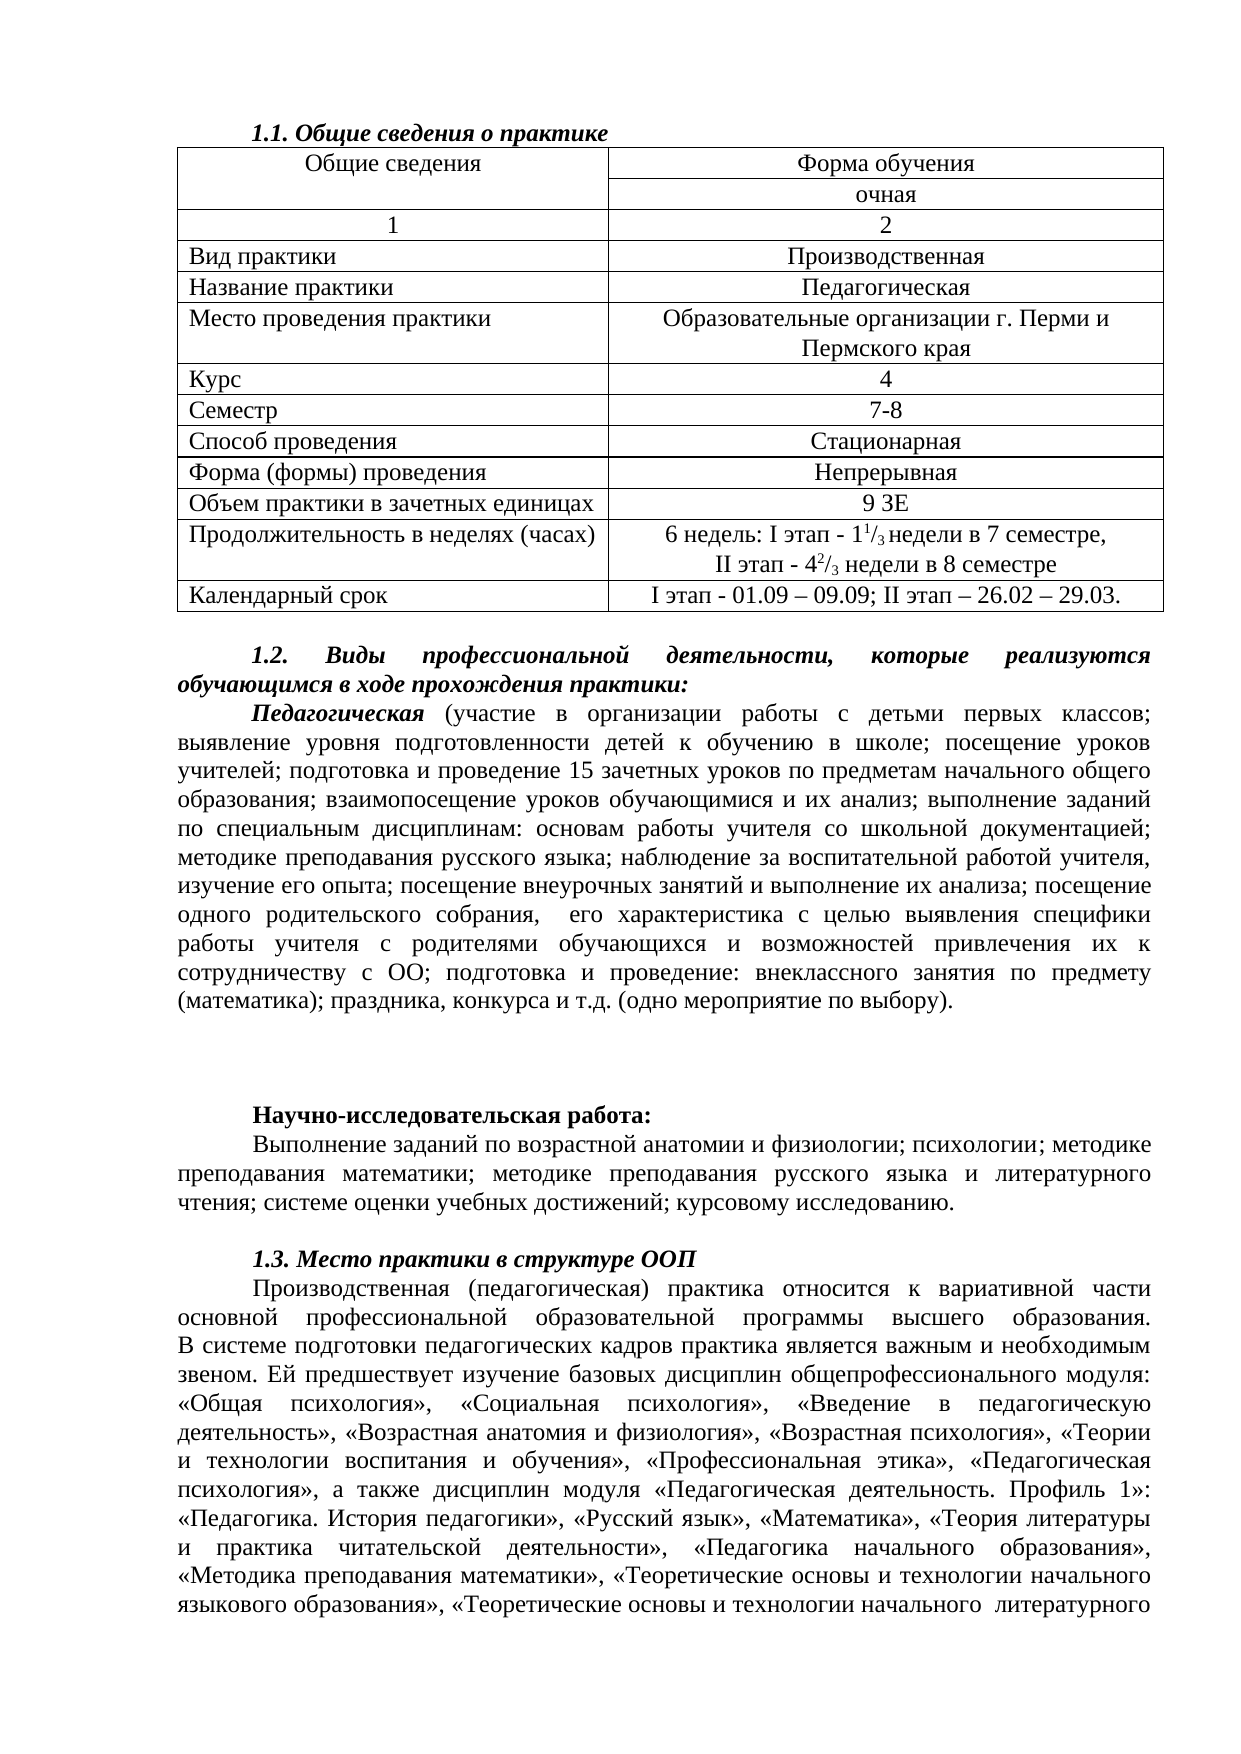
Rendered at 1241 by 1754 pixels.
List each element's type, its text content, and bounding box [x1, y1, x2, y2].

table_header Форма обучения [609, 148, 1163, 178]
table_cell Объем практики в зачетных единицах [178, 489, 608, 518]
table_cell Место проведения практики [178, 303, 608, 363]
table_cell Курс [178, 364, 608, 394]
table_cell Продолжительность в неделях (часах) [178, 520, 608, 579]
text Научно-исследовательская работа: [177, 1100, 1152, 1129]
table_cell Способ проведения [178, 426, 608, 456]
table_cell Форма (формы) проведения [178, 458, 608, 487]
text 1.2. Виды профессиональной деятельности, которые реализуются обучающимся в ходе прохождения практики: [177, 640, 1152, 698]
table_cell Календарный срок [178, 581, 608, 611]
table_cell 9 ЗЕ [609, 489, 1163, 518]
table_cell I этап - 01.09 – 09.09; II этап – 26.02 – 29.03. [609, 581, 1163, 611]
table_cell Образовательные организации г. Перми и Пермского края [609, 303, 1163, 363]
text 1.1. Общие сведения о практике [236, 118, 1152, 147]
table_cell 6 недель: I этап - 11/3 недели в 7 семестре, II этап - 42/3 недели в 8 семестре [609, 520, 1163, 579]
table_cell Название практики [178, 272, 608, 302]
table_cell Педагогическая [609, 272, 1163, 302]
table_cell 1 [178, 210, 608, 240]
table_cell очная [609, 179, 1163, 209]
table_header Общие сведения [178, 148, 608, 209]
table_cell 4 [609, 364, 1163, 394]
table_cell 2 [609, 210, 1163, 240]
text 1.3. Место практики в структуре ООП [177, 1244, 1152, 1273]
text Выполнение заданий по возрастной анатомии и физиологии; психологии; методике преподавания математики; методике преподавания русского языка и литературного чтения; системе оценки учебных достижений; курсовому исследованию. [177, 1129, 1152, 1215]
table_cell 7-8 [609, 395, 1163, 425]
text Педагогическая (участие в организации работы с детьми первых классов; выявление уровня подготовленности детей к обучению в школе; посещение уроков учителей; подготовка и проведение 15 зачетных уроков по предметам начального общего образования; взаимопосещение уроков обучающимися и их анализ; выполнение заданий по специальным дисциплинам: основам работы учителя со школьной документацией; методике преподавания русского языка; наблюдение за воспитательной работой учителя, изучение его опыта; посещение внеурочных занятий и выполнение их анализа; посещение одного родительского собрания, его характеристика с целью выявления специфики работы учителя с родителями обучающихся и возможностей привлечения их к сотрудничеству с ОО; подготовка и проведение: внеклассного занятия по предмету (математика); праздника, конкурса и т.д. (одно мероприятие по выбору). [177, 698, 1152, 1014]
table_cell Семестр [178, 395, 608, 425]
table_cell Непрерывная [609, 458, 1163, 487]
table_cell Вид практики [178, 241, 608, 271]
table_cell Стационарная [609, 426, 1163, 456]
table_cell Производственная [609, 241, 1163, 271]
